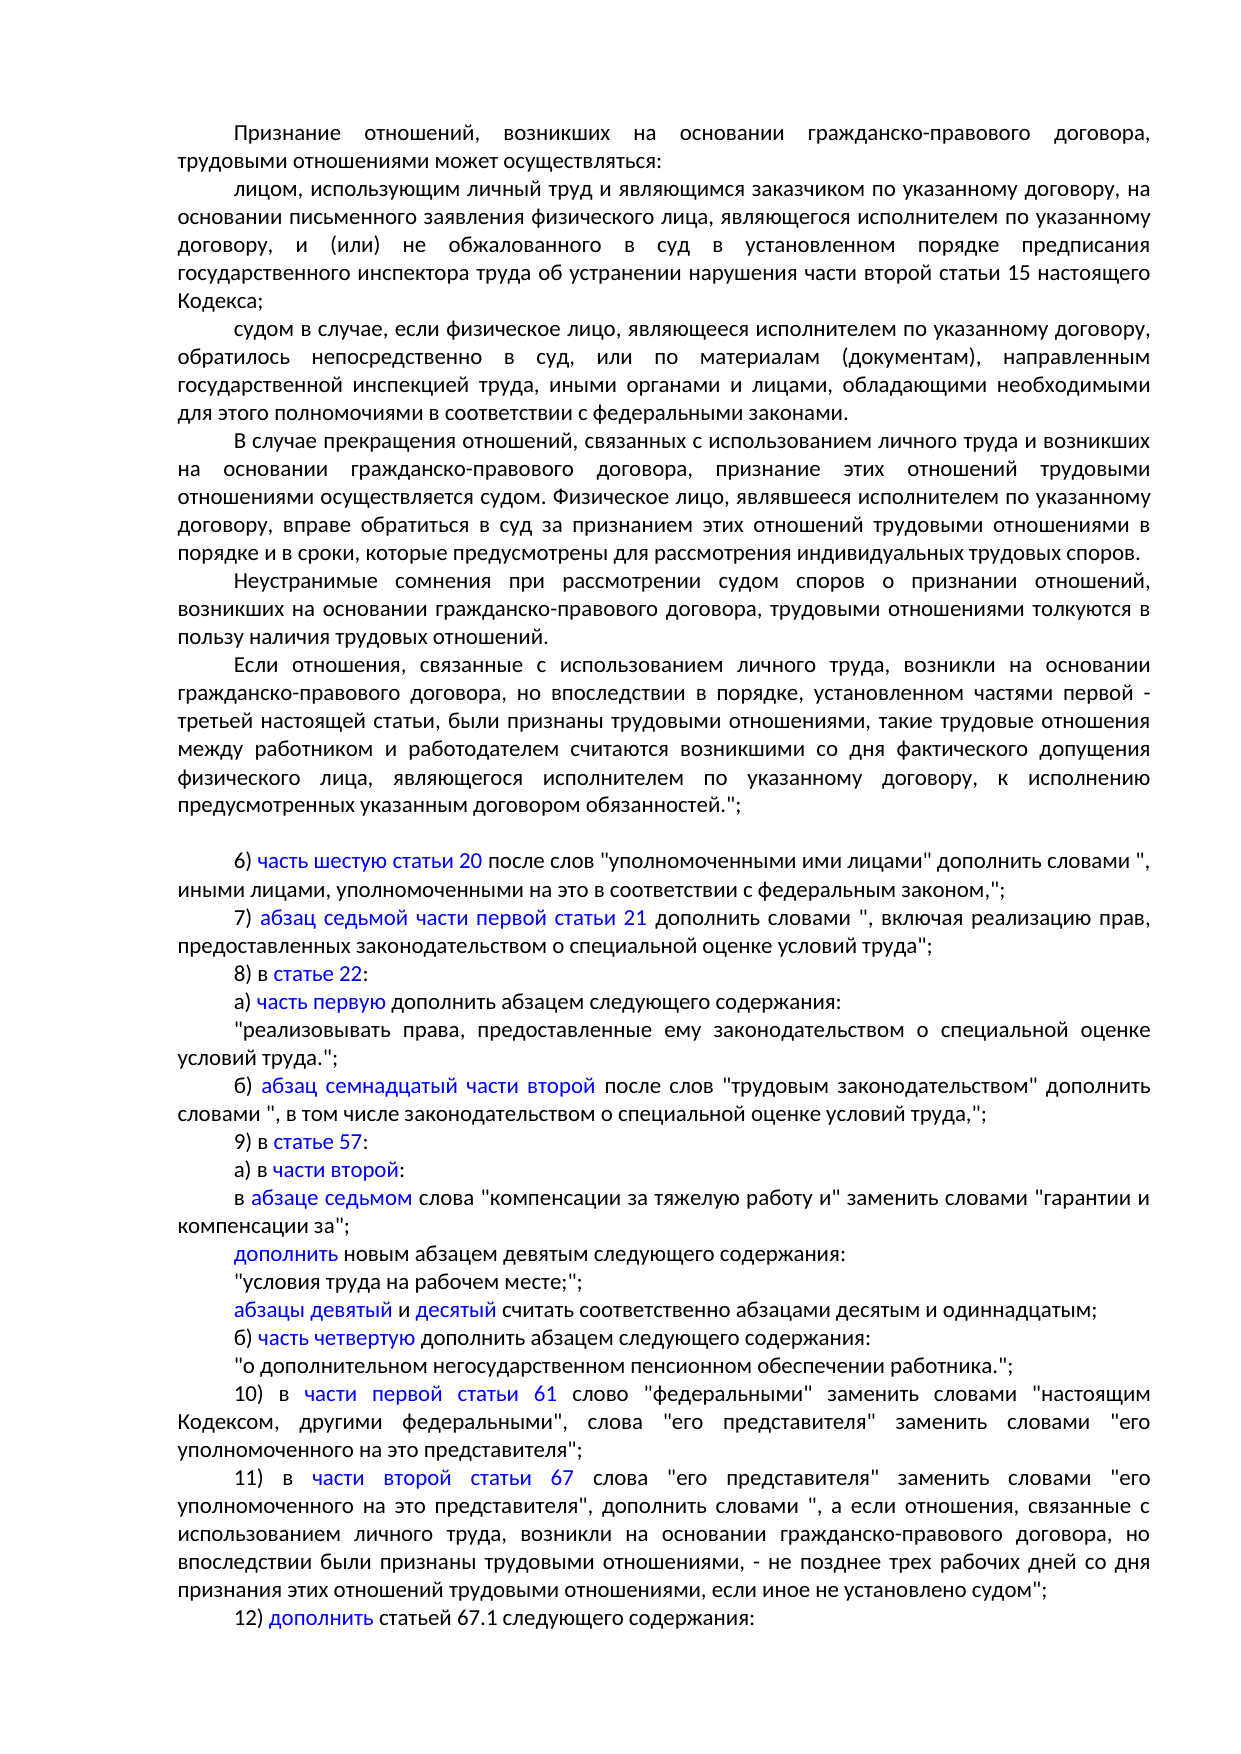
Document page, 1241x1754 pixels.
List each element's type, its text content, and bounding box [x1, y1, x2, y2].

text 12) дополнить статьей 67.1 следующего содержания: [177, 1603, 1152, 1631]
text 8) в статье 22: [177, 959, 1152, 987]
text судом в случае, если физическое лицо, являющееся исполнителем по указанному договору, обратилось непосредственно в суд, или по материалам (документам), направленным государственной инспекцией труда, иными органами и лицами, обладающими необходимыми для этого полномочиями в соответствии с федеральными законами. [177, 314, 1152, 426]
text б) абзац семнадцатый части второй после слов "трудовым законодательством" дополнить словами ", в том числе законодательством о специальной оценке условий труда,"; [177, 1071, 1152, 1127]
text Неустранимые сомнения при рассмотрении судом споров о признании отношений, возникших на основании гражданско-правового договора, трудовыми отношениями толкуются в пользу наличия трудовых отношений. [177, 566, 1152, 651]
text в абзаце седьмом слова "компенсации за тяжелую работу и" заменить словами "гарантии и компенсации за"; [177, 1183, 1152, 1239]
text 6) часть шестую статьи 20 после слов "уполномоченными ими лицами" дополнить словами ", иными лицами, уполномоченными на это в соответствии с федеральным законом,"; [177, 847, 1152, 903]
text "о дополнительном негосударственном пенсионном обеспечении работника."; [177, 1351, 1152, 1379]
text б) часть четвертую дополнить абзацем следующего содержания: [177, 1323, 1152, 1351]
text абзацы девятый и десятый считать соответственно абзацами десятым и одиннадцатым; [177, 1295, 1152, 1323]
text Если отношения, связанные с использованием личного труда, возникли на основании гражданско-правового договора, но впоследствии в порядке, установленном частями первой - третьей настоящей статьи, были признаны трудовыми отношениями, такие трудовые отношения между работником и работодателем считаются возникшими со дня фактического допущения физического лица, являющегося исполнителем по указанному договору, к исполнению предусмотренных указанным договором обязанностей."; [177, 651, 1152, 819]
text Признание отношений, возникших на основании гражданско-правового договора, трудовыми отношениями может осуществляться: [177, 118, 1152, 174]
text 10) в части первой статьи 61 слово "федеральными" заменить словами "настоящим Кодексом, другими федеральными", слова "его представителя" заменить словами "его уполномоченного на это представителя"; [177, 1379, 1152, 1463]
text В случае прекращения отношений, связанных с использованием личного труда и возникших на основании гражданско-правового договора, признание этих отношений трудовыми отношениями осуществляется судом. Физическое лицо, являвшееся исполнителем по указанному договору, вправе обратиться в суд за признанием этих отношений трудовыми отношениями в порядке и в сроки, которые предусмотрены для рассмотрения индивидуальных трудовых споров. [177, 426, 1152, 566]
text а) часть первую дополнить абзацем следующего содержания: [177, 987, 1152, 1015]
text а) в части второй: [177, 1155, 1152, 1183]
text "условия труда на рабочем месте;"; [177, 1267, 1152, 1295]
text 11) в части второй статьи 67 слова "его представителя" заменить словами "его уполномоченного на это представителя", дополнить словами ", а если отношения, связанные с использованием личного труда, возникли на основании гражданско-правового договора, но впоследствии были признаны трудовыми отношениями, - не позднее трех рабочих дней со дня признания этих отношений трудовыми отношениями, если иное не установлено судом"; [177, 1463, 1152, 1603]
text "реализовывать права, предоставленные ему законодательством о специальной оценке условий труда."; [177, 1015, 1152, 1071]
text 9) в статье 57: [177, 1127, 1152, 1155]
text 7) абзац седьмой части первой статьи 21 дополнить словами ", включая реализацию прав, предоставленных законодательством о специальной оценке условий труда"; [177, 903, 1152, 959]
text лицом, использующим личный труд и являющимся заказчиком по указанному договору, на основании письменного заявления физического лица, являющегося исполнителем по указанному договору, и (или) не обжалованного в суд в установленном порядке предписания государственного инспектора труда об устранении нарушения части второй статьи 15 настоящего Кодекса; [177, 174, 1152, 314]
text дополнить новым абзацем девятым следующего содержания: [177, 1239, 1152, 1267]
